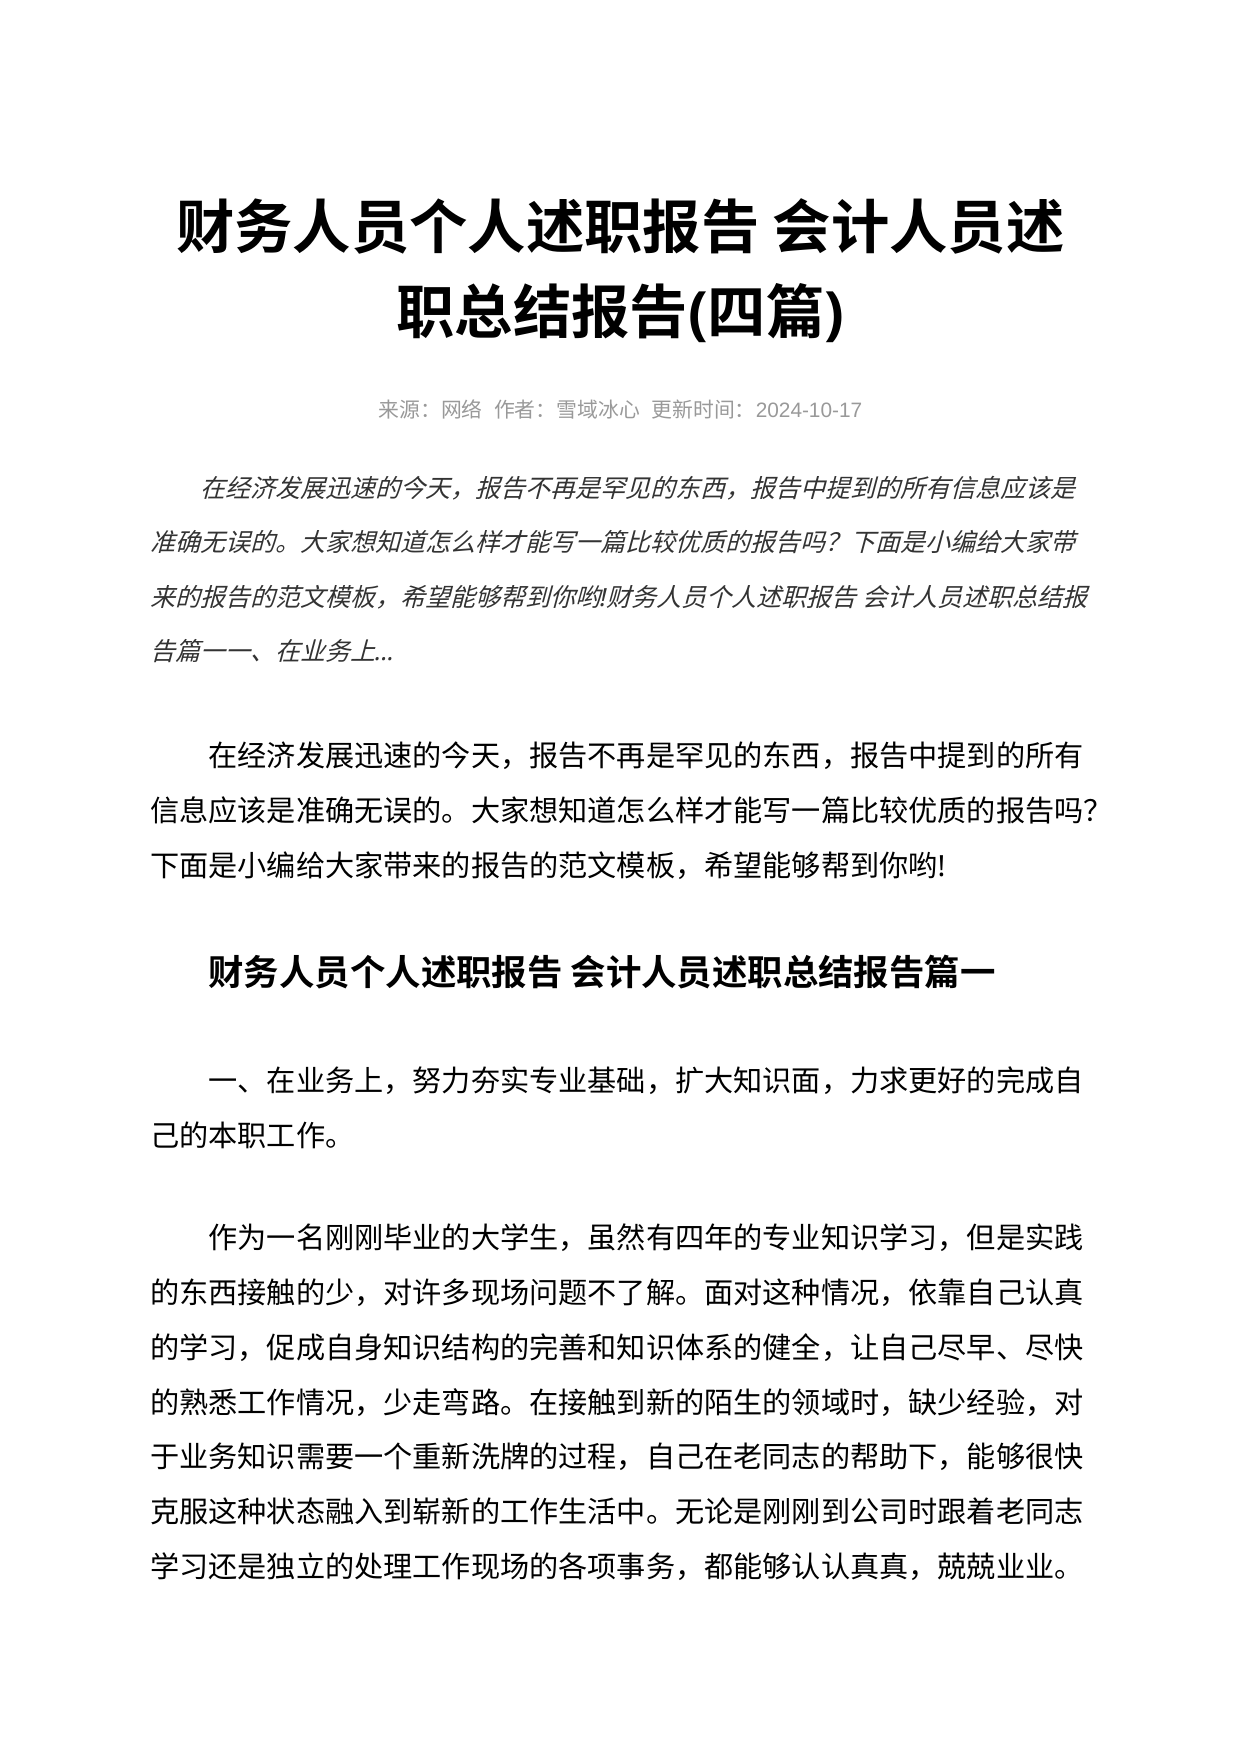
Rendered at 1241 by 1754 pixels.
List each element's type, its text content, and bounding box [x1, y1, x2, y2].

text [150, 1214, 1090, 1586]
subtitle 财务人员个人述职报告 会计人员述职总结报告(四篇) [150, 181, 1090, 351]
text 财务人员个人述职报告 会计人员述职总结报告篇一 [150, 944, 1090, 996]
text 来源：网络 作者：雪域冰心 更新时间：2024-10-17 [150, 397, 1090, 421]
text 在经济发展迅速的今天，报告不再是罕见的东西，报告中提到的所有信息应该是准确无误的。大家想知道怎么样才能写一篇比较优质的报告吗？下面是小编给大家带来的报告的范文模板，希望能够帮到你哟!财务人员个人述职报告 会计人员述职总结报告篇一一、在业务上... [150, 468, 1090, 668]
text 一、在业务上，努力夯实专业基础，扩大知识面，力求更好的完成自己的本职工作。 [150, 1058, 1090, 1155]
text 在经济发展迅速的今天，报告不再是罕见的东西，报告中提到的所有信息应该是准确无误的。大家想知道怎么样才能写一篇比较优质的报告吗？下面是小编给大家带来的报告的范文模板，希望能够帮到你哟! [150, 733, 1090, 885]
